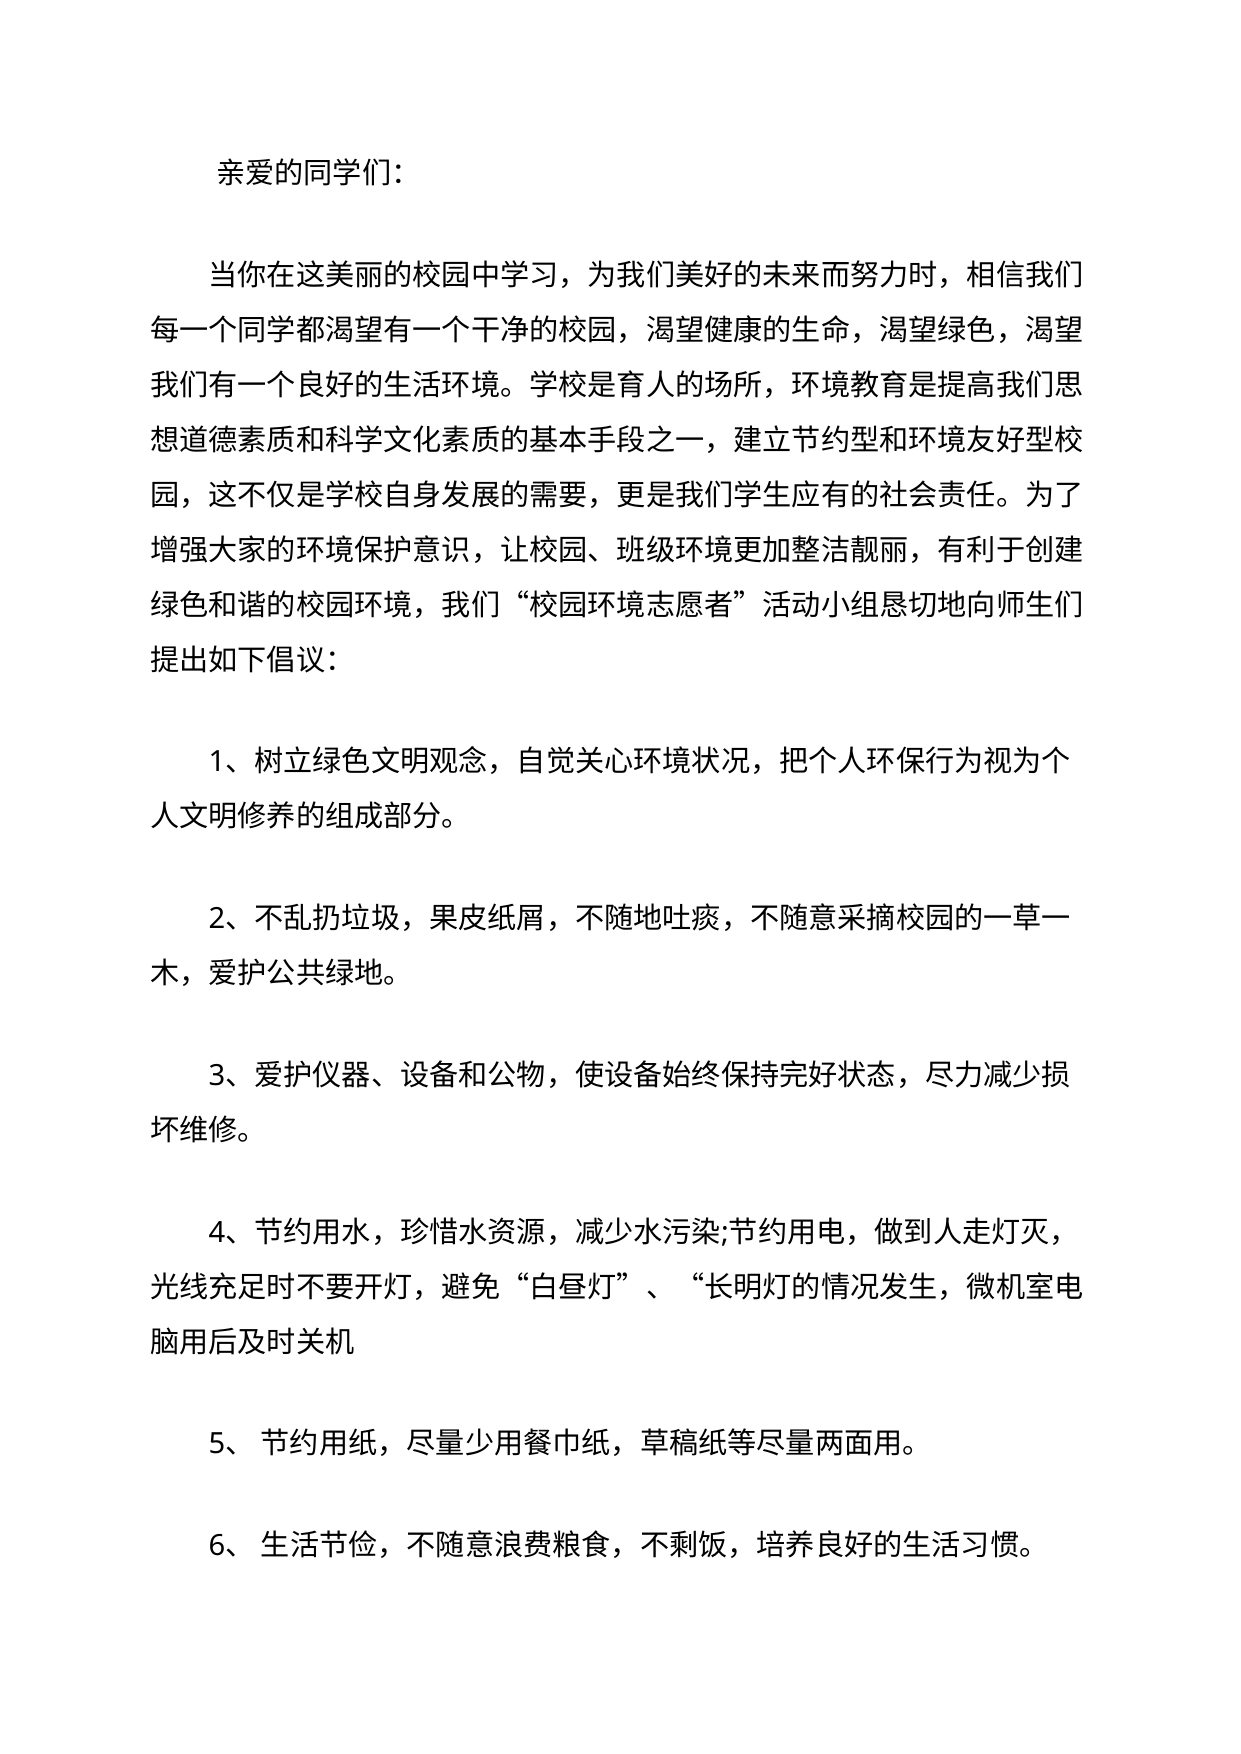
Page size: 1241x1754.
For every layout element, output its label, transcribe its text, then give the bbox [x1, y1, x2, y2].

text 1、树立绿色文明观念，自觉关心环境状况，把个人环保行为视为个人文明修养的组成部分。 [150, 738, 1090, 835]
text 3、爱护仪器、设备和公物，使设备始终保持完好状态，尽力减少损坏维修。 [150, 1052, 1090, 1149]
text 亲爱的同学们： [150, 150, 1090, 192]
text 4、节约用水，珍惜水资源，减少水污染;节约用电，做到人走灯灭，光线充足时不要开灯，避免“白昼灯”、“长明灯的情况发生，微机室电脑用后及时关机 [150, 1208, 1090, 1361]
text 5、 节约用纸，尽量少用餐巾纸，草稿纸等尽量两面用。 [150, 1420, 1090, 1462]
text 当你在这美丽的校园中学习，为我们美好的未来而努力时，相信我们每一个同学都渴望有一个干净的校园，渴望健康的生命，渴望绿色，渴望我们有一个良好的生活环境。学校是育人的场所，环境教育是提高我们思想道德素质和科学文化素质的基本手段之一，建立节约型和环境友好型校园，这不仅是学校自身发展的需要，更是我们学生应有的社会责任。为了增强大家的环境保护意识，让校园、班级环境更加整洁靓丽，有利于创建绿色和谐的校园环境，我们“校园环境志愿者”活动小组恳切地向师生们提出如下倡议： [150, 252, 1090, 678]
text 6、 生活节俭，不随意浪费粮食，不剩饭，培养良好的生活习惯。 [150, 1522, 1090, 1564]
text 2、不乱扔垃圾，果皮纸屑，不随地吐痰，不随意采摘校园的一草一木，爱护公共绿地。 [150, 895, 1090, 992]
